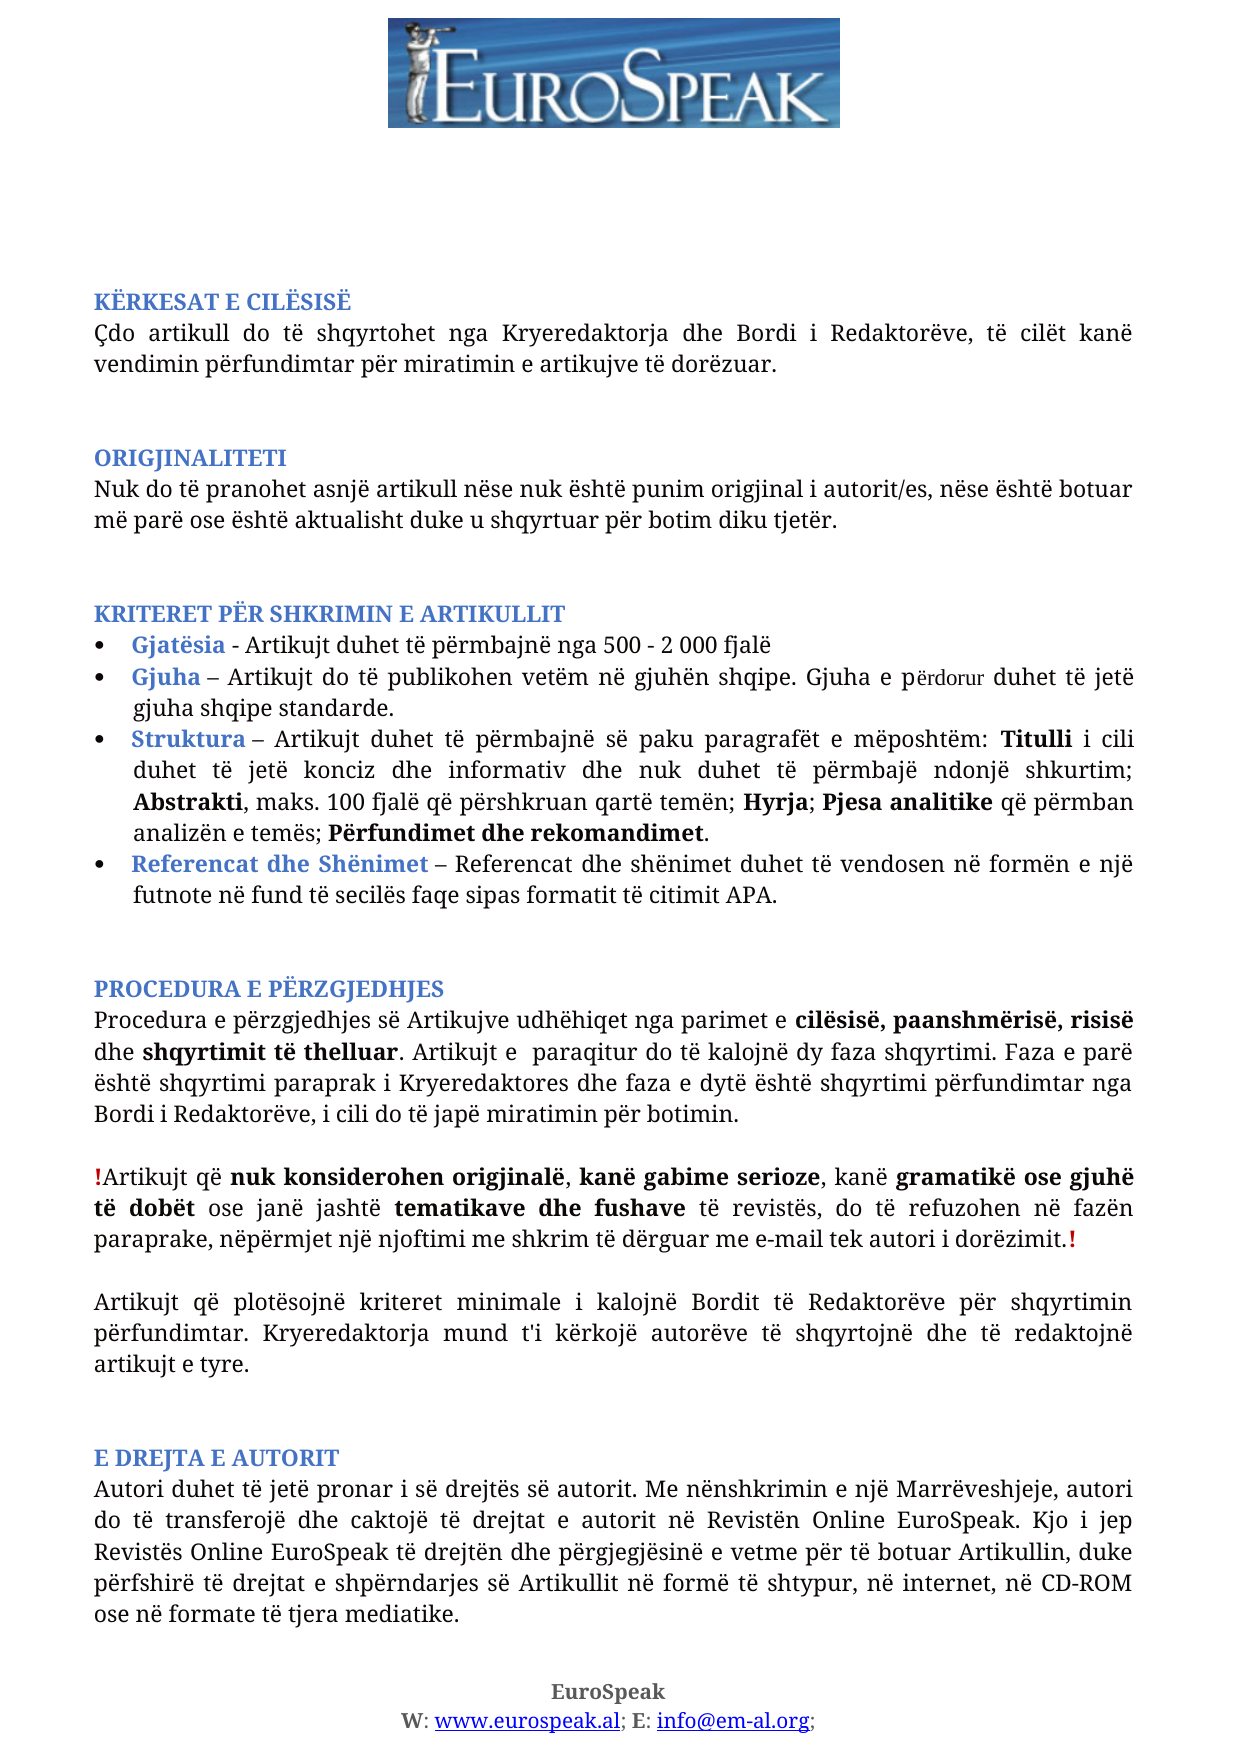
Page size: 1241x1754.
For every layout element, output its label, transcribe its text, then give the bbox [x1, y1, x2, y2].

text !Artikujt që nuk konsiderohen origjinalë, kanë gabime serioze, kanë gramatikë ose gjuhë të dobët ose janë jashtë tematikave dhe fushave të revistës, do të refuzohen në fazën paraprake, nëpërmjet një njoftimi me shkrim të dërguar me e-mail tek autori i dorëzimit.! [94, 1161, 1134, 1254]
text Çdo artikull do të shqyrtohet nga Kryeredaktorja dhe Bordi i Redaktorëve, të cilët kanë vendimin përfundimtar për miratimin e artikujve të dorëzuar. [94, 317, 1134, 379]
text Nuk do të pranohet asnjë artikull nëse nuk është punim origjinal i autorit/es, nëse është botuar më parë ose është aktualisht duke u shqyrtuar për botim diku tjetër. [94, 473, 1134, 536]
list Referencat dhe Shënimet – Referencat dhe shënimet duhet të vendosen në formën e një futnote në fund të secilës faqe sipas formatit të citimit APA. [95, 848, 1134, 911]
list Gjatësia - Artikujt duhet të përmbajnë nga 500 - 2 000 fjalë [95, 629, 1134, 661]
text Procedura e përzgjedhjes së Artikujve udhëhiqet nga parimet e cilësisë, paanshmërisë, risisë dhe shqyrtimit të thelluar. Artikujt e paraqitur do të kalojnë dy faza shqyrtimi. Faza e parë është shqyrtimi paraprak i Kryeredaktores dhe faza e dytë është shqyrtimi përfundimtar nga Bordi i Redaktorëve, i cili do të japë miratimin për botimin. [94, 1004, 1134, 1129]
text E DREJTA E AUTORIT [94, 1442, 1134, 1473]
text KRITERET PËR SHKRIMIN E ARTIKULLIT [94, 598, 1134, 629]
text Autori duhet të jetë pronar i së drejtës së autorit. Me nënshkrimin e një Marrëveshjeje, autori do të transferojë dhe caktojë të drejtat e autorit në Revistën Online EuroSpeak. Kjo i jep Revistës Online EuroSpeak të drejtën dhe përgjegjësinë e vetme për të botuar Artikullin, duke përfshirë të drejtat e shpërndarjes së Artikullit në formë të shtypur, në internet, në CD-ROM ose në formate të tjera mediatike. [94, 1473, 1134, 1629]
picture [388, 18, 840, 128]
list Gjuha – Artikujt do të publikohen vetëm në gjuhën shqipe. Gjuha e përdorur duhet të jetë gjuha shqipe standarde. [95, 661, 1134, 723]
text ORIGJINALITETI [94, 442, 1134, 473]
text KËRKESAT E CILËSISË [94, 286, 1134, 317]
text Artikujt që plotësojnë kriteret minimale i kalojnë Bordit të Redaktorëve për shqyrtimin përfundimtar. Kryeredaktorja mund t'i kërkojë autorëve të shqyrtojnë dhe të redaktojnë artikujt e tyre. [94, 1286, 1134, 1379]
list Struktura – Artikujt duhet të përmbajnë së paku paragrafët e mëposhtëm: Titulli i cili duhet të jetë konciz dhe informativ dhe nuk duhet të përmbajë ndonjë shkurtim; Abstrakti, maks. 100 fjalë që përshkruan qartë temën; Hyrja; Pjesa analitike që përmban analizën e temës; Përfundimet dhe rekomandimet. [95, 723, 1134, 848]
text PROCEDURA E PËRZGJEDHJES [94, 973, 1134, 1004]
